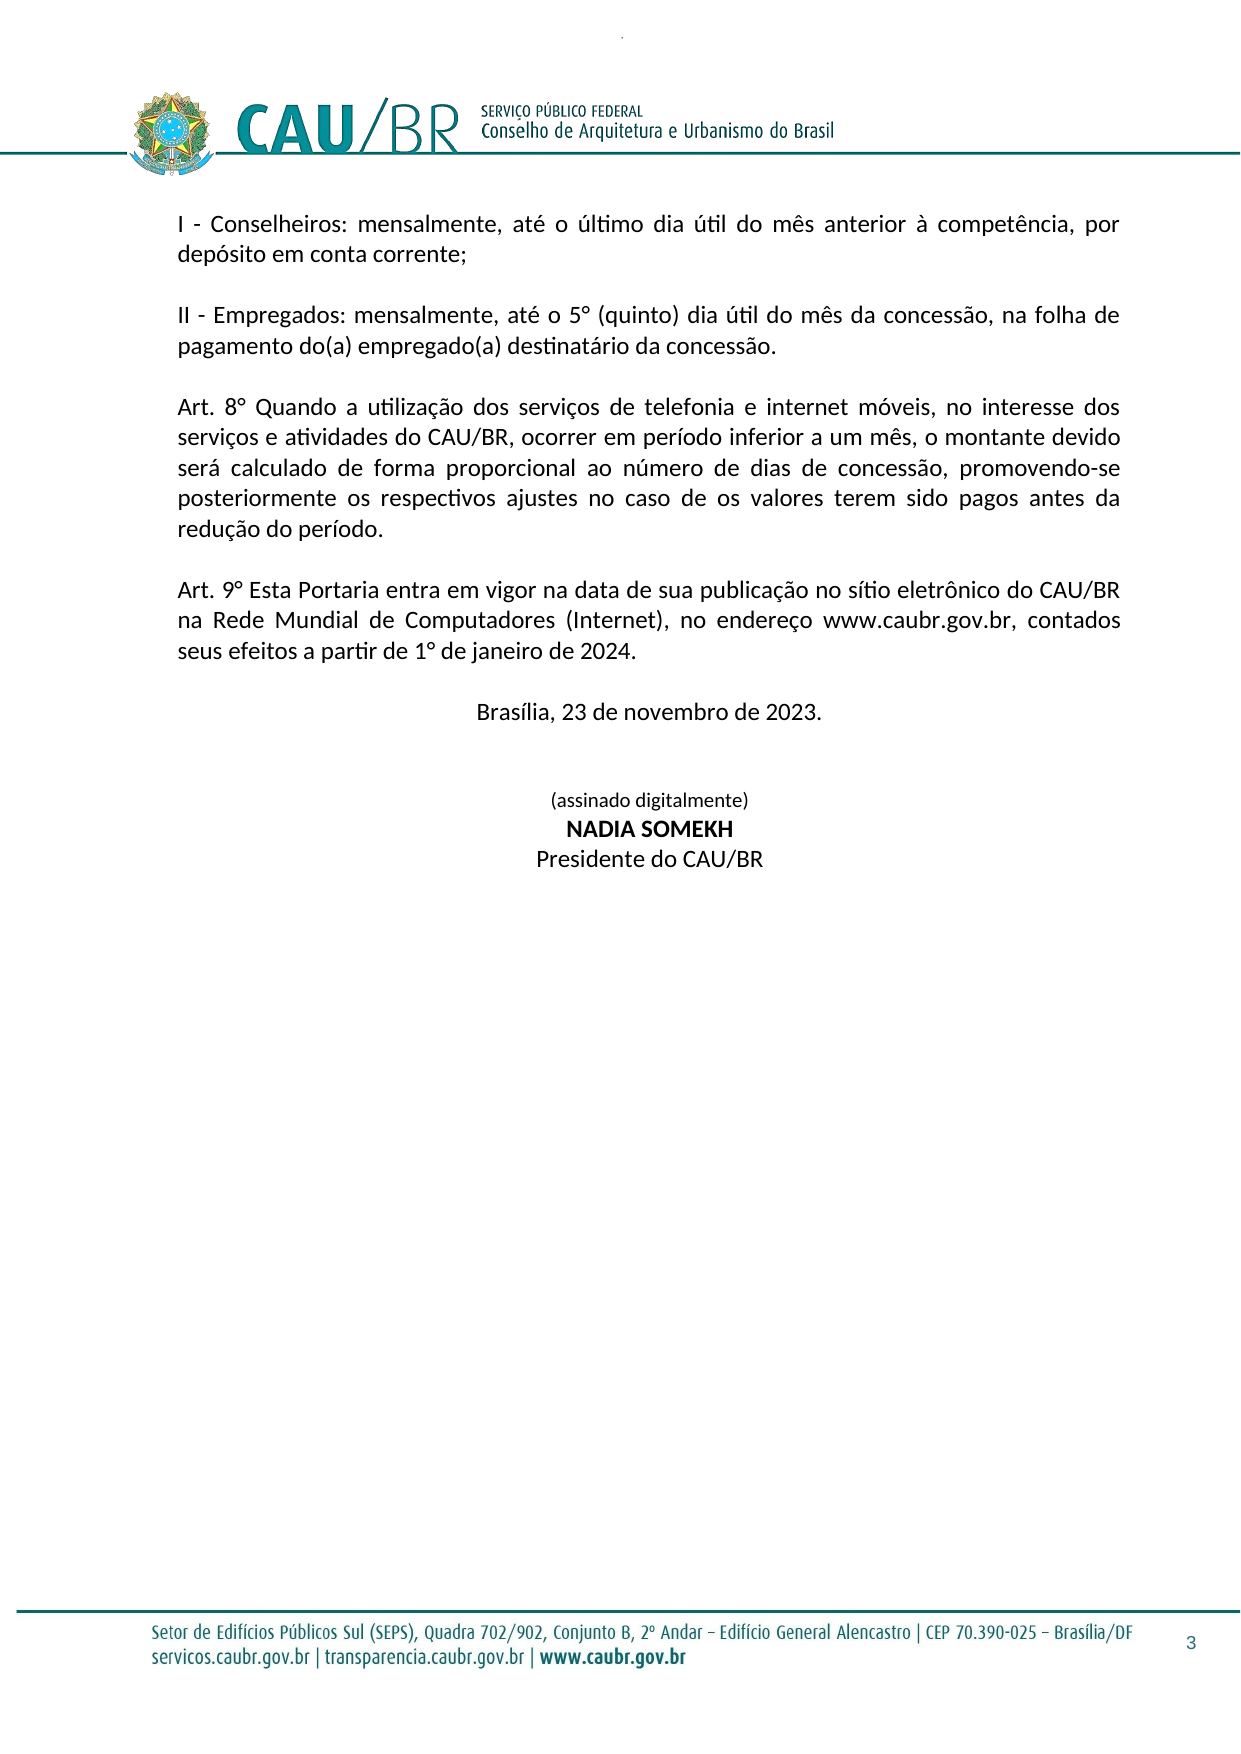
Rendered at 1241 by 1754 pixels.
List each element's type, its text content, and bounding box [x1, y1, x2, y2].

text Brasília, 23 de novembro de 2023. [177, 696, 1122, 727]
text Presidente do CAU/BR [177, 843, 1122, 874]
text Art. 8° Quando a utilização dos serviços de telefonia e internet móveis, no interesse dos serviços e atividades do CAU/BR, ocorrer em período inferior a um mês, o montante devido será calculado de forma proporcional ao número de dias de concessão, promovendo-se posteriormente os respectivos ajustes no caso de os valores terem sido pagos antes da redução do período. [177, 391, 1122, 543]
text II - Empregados: mensalmente, até o 5° (quinto) dia útil do mês da concessão, na folha de pagamento do(a) empregado(a) destinatário da concessão. [177, 299, 1122, 360]
text I - Conselheiros: mensalmente, até o último dia útil do mês anterior à competência, por depósito em conta corrente; [177, 208, 1122, 269]
picture [16, 1605, 1241, 1723]
text Art. 9° Esta Portaria entra em vigor na data de sua publicação no sítio eletrônico do CAU/BR na Rede Mundial de Computadores (Internet), no endereço www.caubr.gov.br, contados seus efeitos a partir de 1° de janeiro de 2024. [177, 574, 1122, 666]
text NADIA SOMEKH [177, 813, 1122, 843]
text (assinado digitalmente) [177, 788, 1122, 813]
picture [0, 27, 1241, 208]
